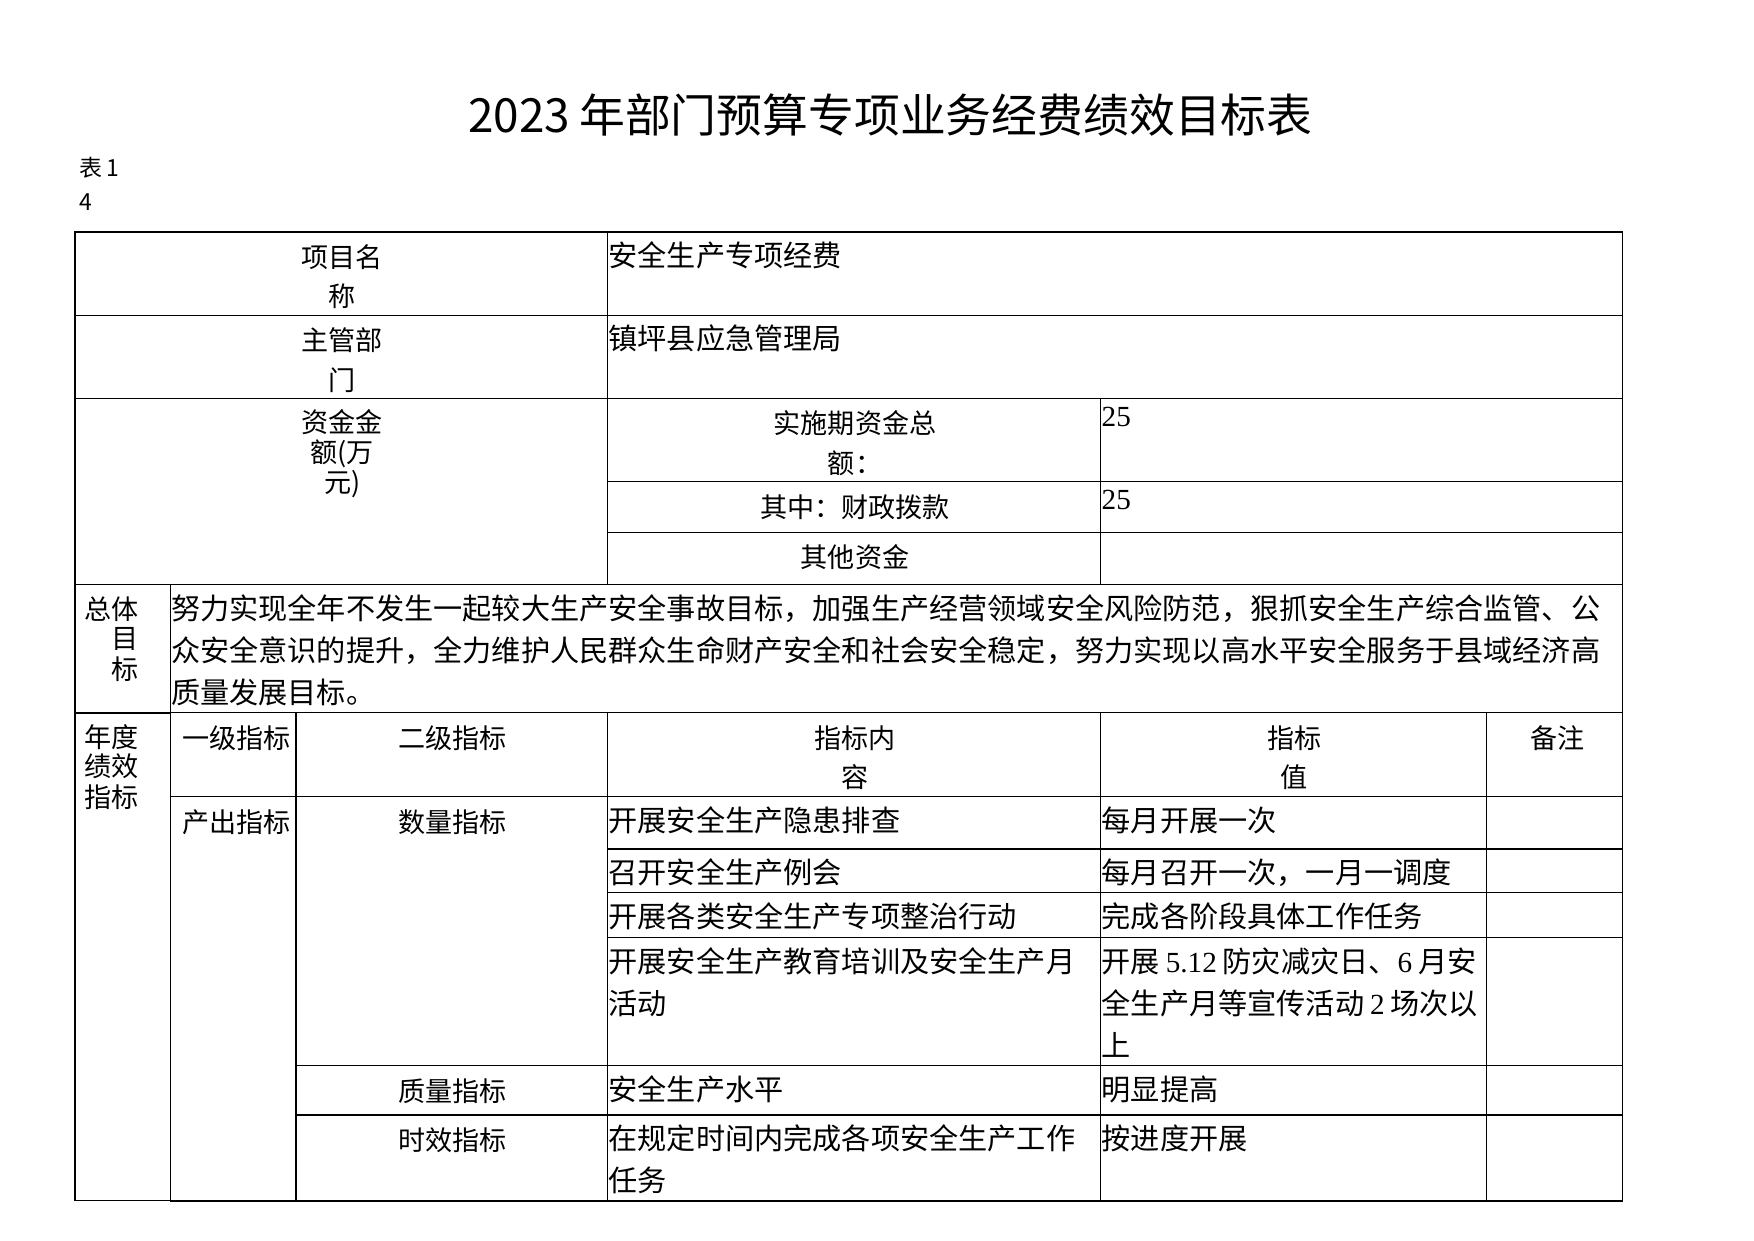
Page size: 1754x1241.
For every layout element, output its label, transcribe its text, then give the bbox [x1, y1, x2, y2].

table_cell 开展5.12防灾减灾日、6月安全生产月等宣传活动2场次以上 [1101, 938, 1486, 1065]
table_cell 产出指标 [171, 797, 295, 1200]
table_cell 开展各类安全生产专项整治行动 [608, 893, 1100, 937]
table_cell 努力实现全年不发生一起较大生产安全事故目标，加强生产经营领域安全风险防范，狠抓安全生产综合监管、公众安全意识的提升，全力维护人民群众生命财产安全和社会安全稳定，努力实现以高水平安全服务于县域经济高质量发展目标。 [171, 585, 1622, 712]
table_cell 开展安全生产隐患排查 [608, 797, 1100, 848]
table_cell 质量指标 [297, 1066, 607, 1114]
table_cell 资金金额(万元) [76, 399, 607, 584]
table_cell 在规定时间内完成各项安全生产工作任务 [608, 1116, 1100, 1200]
table_cell 数量指标 [297, 797, 607, 1065]
table_cell 召开安全生产例会 [608, 850, 1100, 892]
table_cell 指标内容 [608, 713, 1100, 796]
table_cell [1487, 893, 1622, 937]
table_cell [1487, 797, 1622, 848]
table_header 项目名称 [76, 233, 607, 314]
table_cell 完成各阶段具体工作任务 [1101, 893, 1486, 937]
table_cell 指标值 [1101, 713, 1486, 796]
table_cell 其中：财政拨款 [608, 482, 1100, 532]
table_cell 明显提高 [1101, 1066, 1486, 1114]
table_cell 主管部门 [76, 316, 607, 398]
table_cell 时效指标 [297, 1116, 607, 1200]
table_cell [1101, 533, 1622, 584]
table_cell 按进度开展 [1101, 1116, 1486, 1200]
table_header 安全生产专项经费 [608, 233, 1622, 314]
table_cell [1487, 1116, 1622, 1200]
table_cell 年度绩效指标 [76, 714, 170, 1200]
table_cell 实施期资金总额： [608, 399, 1100, 481]
table_cell [1487, 938, 1622, 1065]
text 2023年部门预算专项业务经费绩效目标表 [468, 79, 1691, 146]
table_cell 总体目标 [76, 585, 170, 712]
table_cell [1487, 1066, 1622, 1114]
table_cell 安全生产水平 [608, 1066, 1100, 1114]
table_cell 每月召开一次，一月一调度 [1101, 850, 1486, 892]
table_cell 25 [1101, 482, 1622, 532]
table_cell 镇坪县应急管理局 [608, 316, 1622, 398]
table_cell 一级指标 [171, 713, 295, 796]
table_cell 开展安全生产教育培训及安全生产月活动 [608, 938, 1100, 1065]
table_cell 备注 [1487, 713, 1622, 796]
table_cell 二级指标 [297, 713, 607, 796]
table_cell 其他资金 [608, 533, 1100, 584]
text 表14 [79, 150, 127, 217]
table_cell 25 [1101, 399, 1622, 481]
table_cell 每月开展一次 [1101, 797, 1486, 848]
table_cell [1487, 850, 1622, 892]
